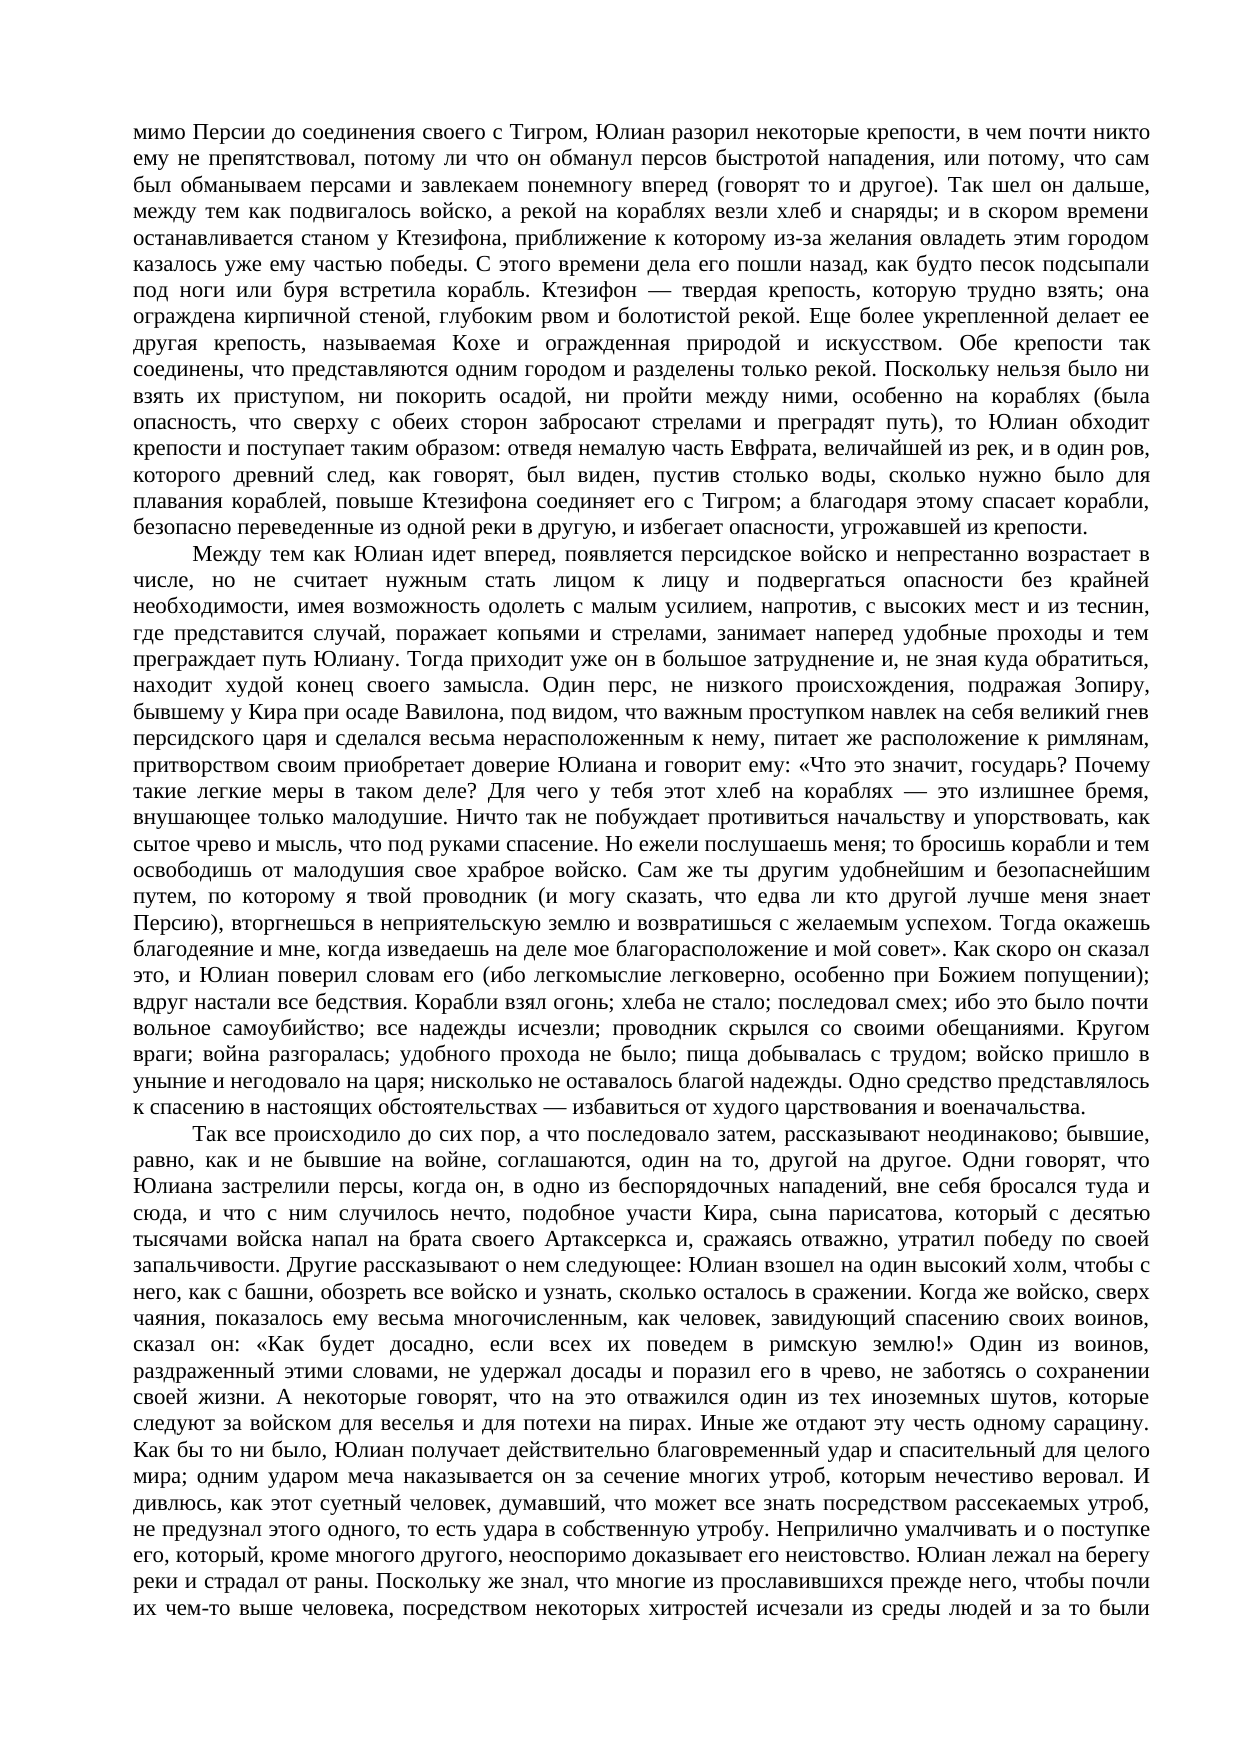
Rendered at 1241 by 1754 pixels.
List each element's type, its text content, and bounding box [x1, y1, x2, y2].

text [133, 118, 1152, 540]
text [133, 1119, 1152, 1620]
text Между тем как Юлиан идет вперед, появляется персидское войско и непрестанно возрастает в числе, но не считает нужным стать лицом к лицу и подвергаться опасности без крайней необходимости, имея возможность одолеть с малым усилием, напротив, с высоких мест и из теснин, где представится случай, поражает копьями и стрелами, занимает наперед удобные проходы и тем преграждает путь Юлиану. Тогда приходит уже он в большое затруднение и, не зная куда обратиться, находит худой конец своего замысла. Один перс, не низкого происхождения, подражая Зопиру, бывшему у Кира при осаде Вавилона, под видом, что важным проступком навлек на себя великий гнев персидского царя и сделался весьма нерасположенным к нему, питает же расположение к римлянам, притворством своим приобретает доверие Юлиана и говорит ему: «Что это значит, государь? Почему такие легкие меры в таком деле? Для чего у тебя этот хлеб на кораблях — это излишнее бремя, внушающее только малодушие. Ничто так не побуждает противиться начальству и упорствовать, как сытое чрево и мысль, что под руками спасение. Но ежели послушаешь меня; то бросишь корабли и тем освободишь от малодушия свое храброе войско. Сам же ты другим удобнейшим и безопаснейшим путем, по которому я твой проводник (и могу сказать, что едва ли кто другой лучше меня знает Персию), вторгнешься в неприятельскую землю и возвратишься с желаемым успехом. Тогда окажешь благодеяние и мне, когда изведаешь на деле мое благорасположение и мой совет». Как скоро он сказал это, и Юлиан поверил словам его (ибо легкомыслие легковерно, особенно при Божием попущении); вдруг настали все бедствия. Корабли взял огонь; хлеба не стало; последовал смех; ибо это было почти вольное самоубийство; все надежды исчезли; проводник скрылся со своими обещаниями. Кругом враги; война разгоралась; удобного прохода не было; пища добывалась с трудом; войско пришло в уныние и негодовало на царя; нисколько не оставалось благой надежды. Одно средство представлялось к спасению в настоящих обстоятельствах — избавиться от худого царствования и военачальства. [133, 540, 1152, 1119]
